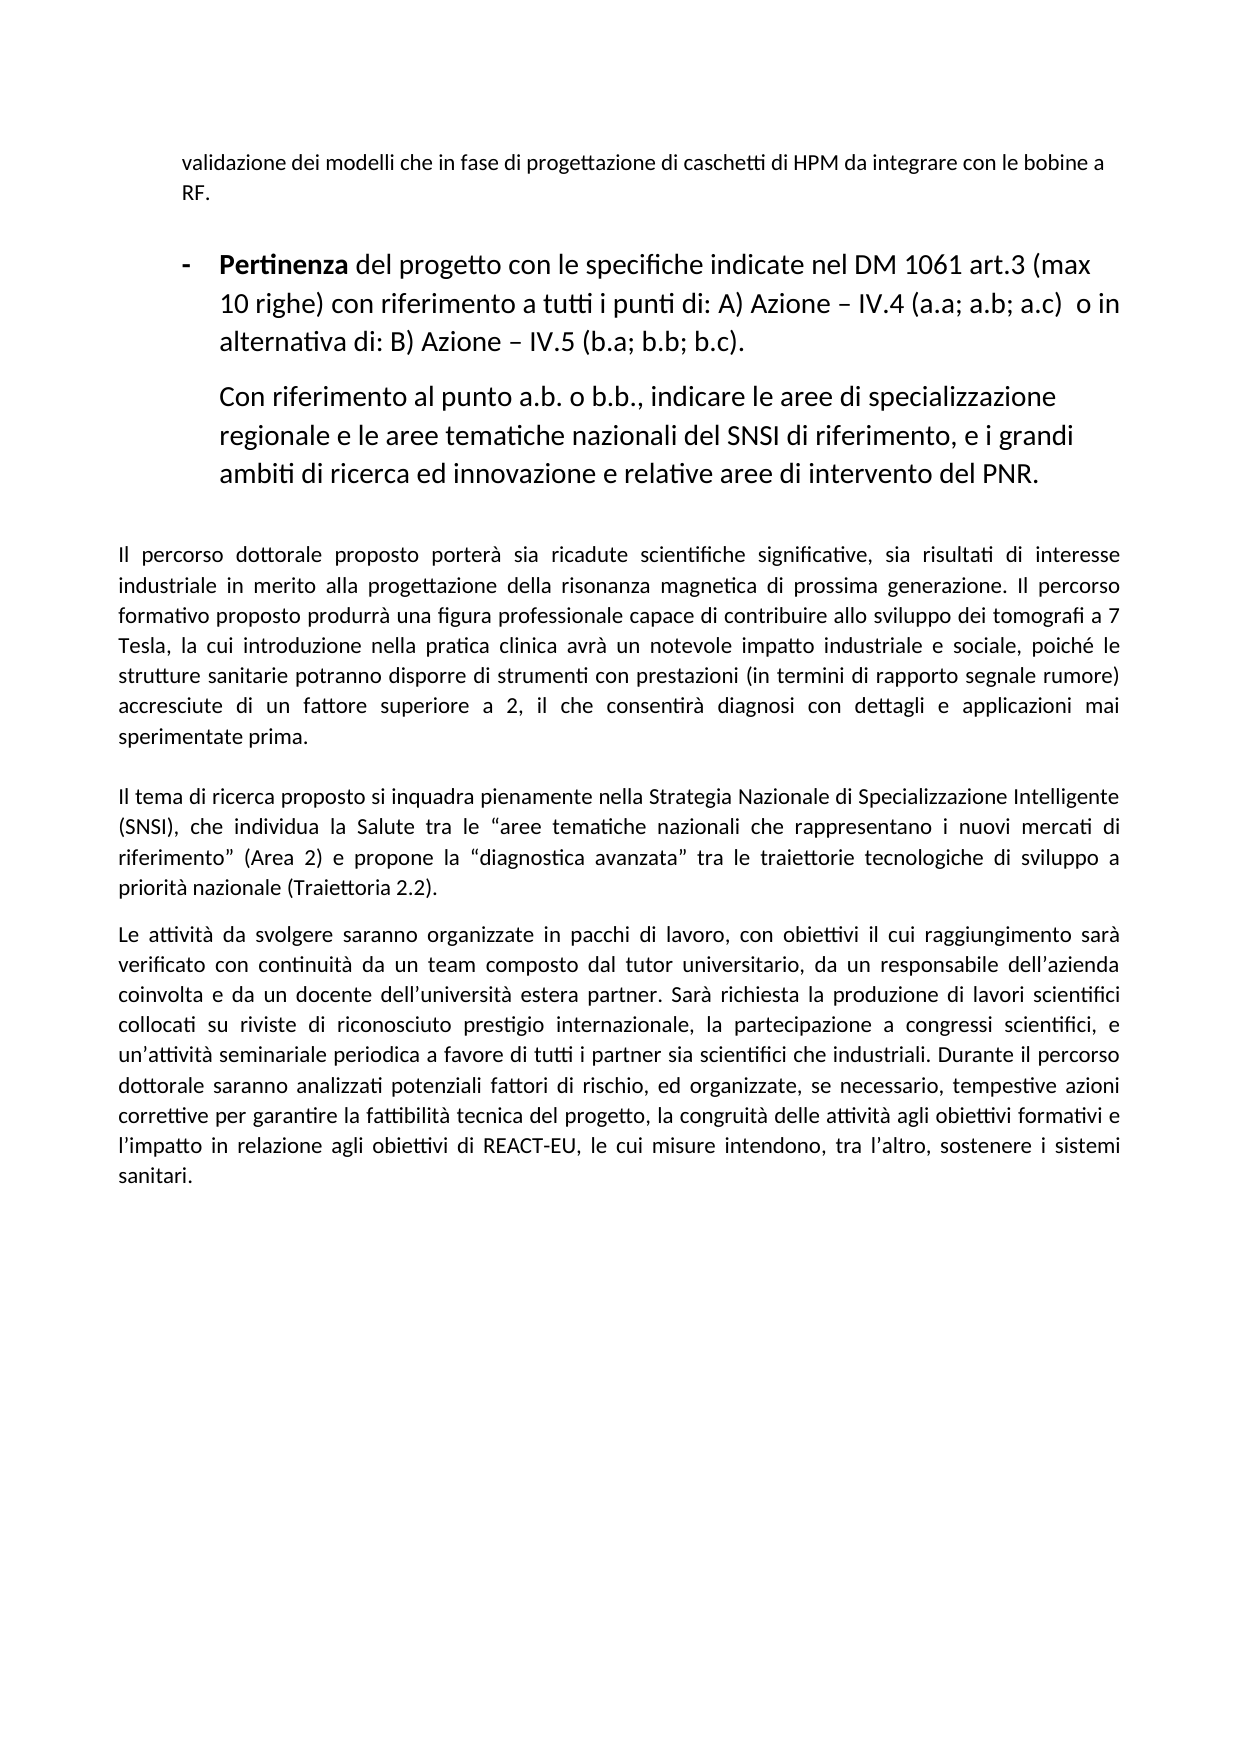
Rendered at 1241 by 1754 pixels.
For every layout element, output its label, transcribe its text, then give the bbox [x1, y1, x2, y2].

text Le attività da svolgere saranno organizzate in pacchi di lavoro, con obiettivi il cui raggiungimento sarà verificato con continuità da un team composto dal tutor universitario, da un responsabile dell’azienda coinvolta e da un docente dell’università estera partner. Sarà richiesta la produzione di lavori scientifici collocati su riviste di riconosciuto prestigio internazionale, la partecipazione a congressi scientifici, e un’attività seminariale periodica a favore di tutti i partner sia scientifici che industriali. Durante il percorso dottorale saranno analizzati potenziali fattori di rischio, ed organizzate, se necessario, tempestive azioni correttive per garantire la fattibilità tecnica del progetto, la congruità delle attività agli obiettivi formativi e l’impatto in relazione agli obiettivi di REACT-EU, le cui misure intendono, tra l’altro, sostenere i sistemi sanitari. [118, 920, 1122, 1189]
list Pertinenza del progetto con le specifiche indicate nel DM 1061 art.3 (max 10 righe) con riferimento a tutti i punti di: A) Azione – IV.4 (a.a; a.b; a.c) o in alternativa di: B) Azione – IV.5 (b.a; b.b; b.c). [182, 246, 1122, 359]
list Il tema di ricerca proposto si inquadra pienamente nella Strategia Nazionale di Specializzazione Intelligente (SNSI), che individua la Salute tra le “aree tematiche nazionali che rappresentano i nuovi mercati di riferimento” (Area 2) e propone la “diagnostica avanzata” tra le traiettorie tecnologiche di sviluppo a priorità nazionale (Traiettoria 2.2). [118, 782, 1122, 901]
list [182, 148, 1122, 206]
text Con riferimento al punto a.b. o b.b., indicare le aree di specializzazione regionale e le aree tematiche nazionali del SNSI di riferimento, e i grandi ambiti di ricerca ed innovazione e relative aree di intervento del PNR. [219, 378, 1122, 491]
list Il percorso dottorale proposto porterà sia ricadute scientifiche significative, sia risultati di interesse industriale in merito alla progettazione della risonanza magnetica di prossima generazione. Il percorso formativo proposto produrrà una figura professionale capace di contribuire allo sviluppo dei tomografi a 7 Tesla, la cui introduzione nella pratica clinica avrà un notevole impatto industriale e sociale, poiché le strutture sanitarie potranno disporre di strumenti con prestazioni (in termini di rapporto segnale rumore) accresciute di un fattore superiore a 2, il che consentirà diagnosi con dettagli e applicazioni mai sperimentate prima. [118, 541, 1122, 750]
